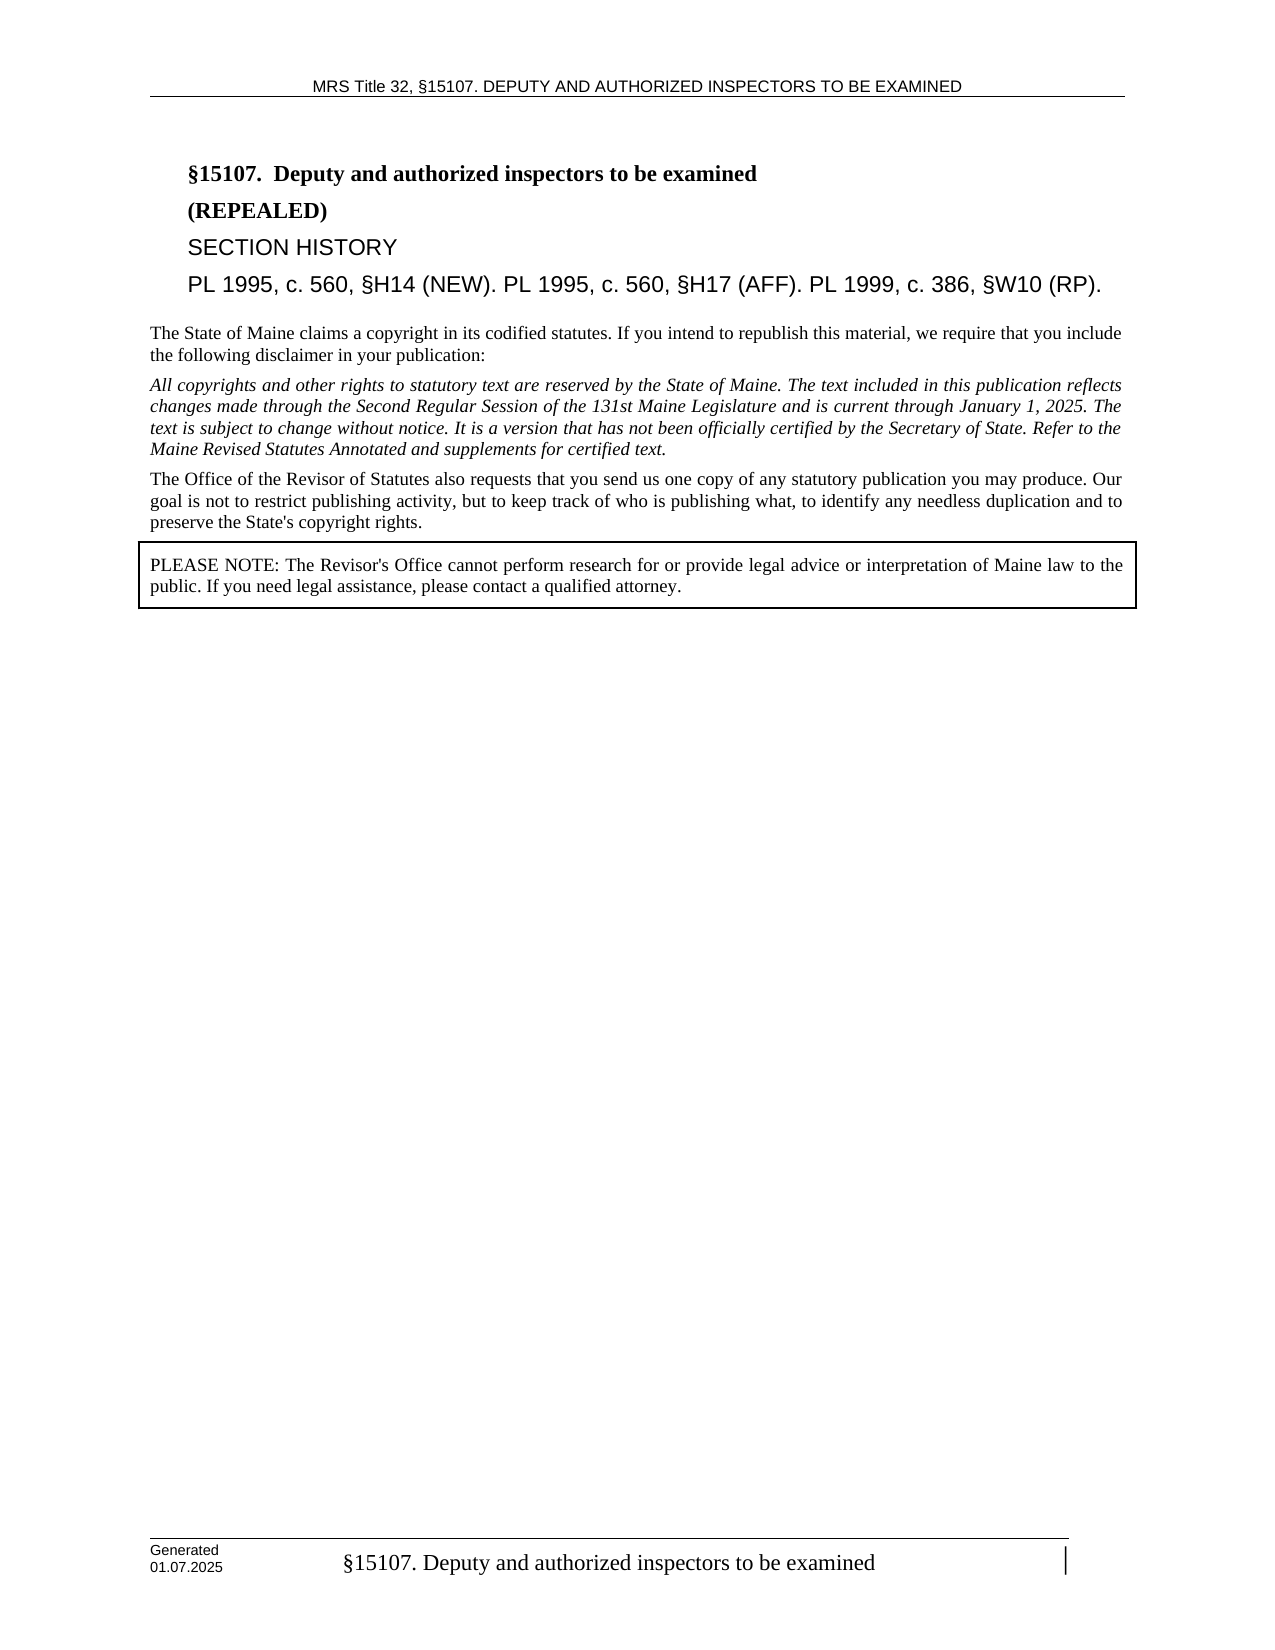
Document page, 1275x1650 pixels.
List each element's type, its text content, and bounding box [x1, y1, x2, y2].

text SECTION HISTORY [187, 234, 1125, 260]
text The Office of the Revisor of Statutes also requests that you send us one copy of any statutory publication you may produce. Our goal is not to restrict publishing activity, but to keep track of who is publishing what, to identify any needless duplication and to preserve the State's copyright rights. [150, 468, 1125, 533]
text The State of Maine claims a copyright in its codified statutes. If you intend to republish this material, we require that you include the following disclaimer in your publication: [150, 322, 1125, 365]
text §15107. Deputy and authorized inspectors to be examined [187, 160, 1125, 187]
text PLEASE NOTE: The Revisor's Office cannot perform research for or provide legal advice or interpretation of Maine law to the public. If you need legal assistance, please contact a qualified attorney. [140, 543, 1135, 607]
text PL 1995, c. 560, §H14 (NEW). PL 1995, c. 560, §H17 (AFF). PL 1999, c. 386, §W10 (RP). [187, 271, 1125, 297]
text All copyrights and other rights to statutory text are reserved by the State of Maine. The text included in this publication reflects changes made through the Second Regular Session of the 131st Maine Legislature and is current through January 1, 2025 . The text is subject to change without notice. It is a version that has not been officially certified by the Secretary of State. Refer to the Maine Revised Statutes Annotated and supplements for certified text. [150, 373, 1125, 460]
text (REPEALED) [187, 197, 1125, 223]
